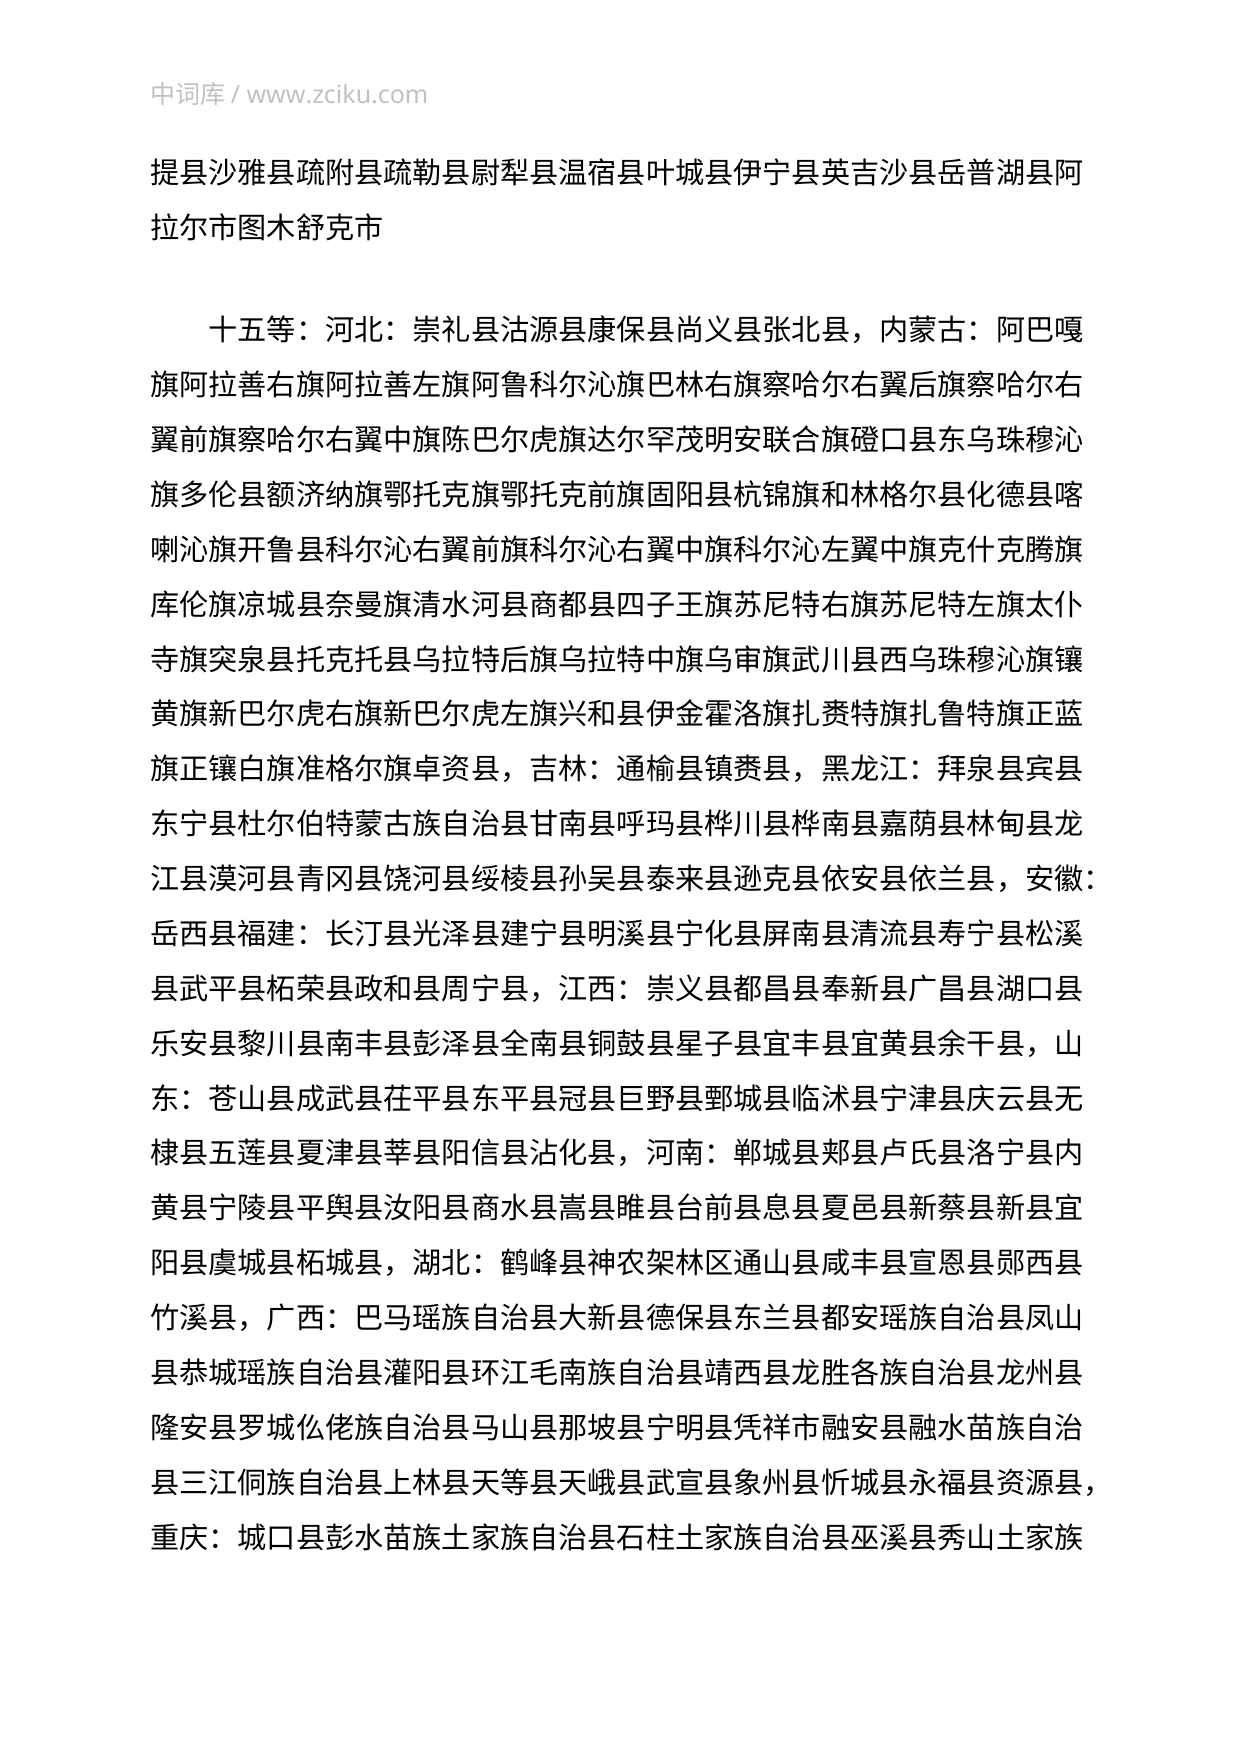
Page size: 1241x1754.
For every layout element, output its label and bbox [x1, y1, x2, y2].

text [150, 150, 1090, 247]
text [150, 307, 1090, 1557]
